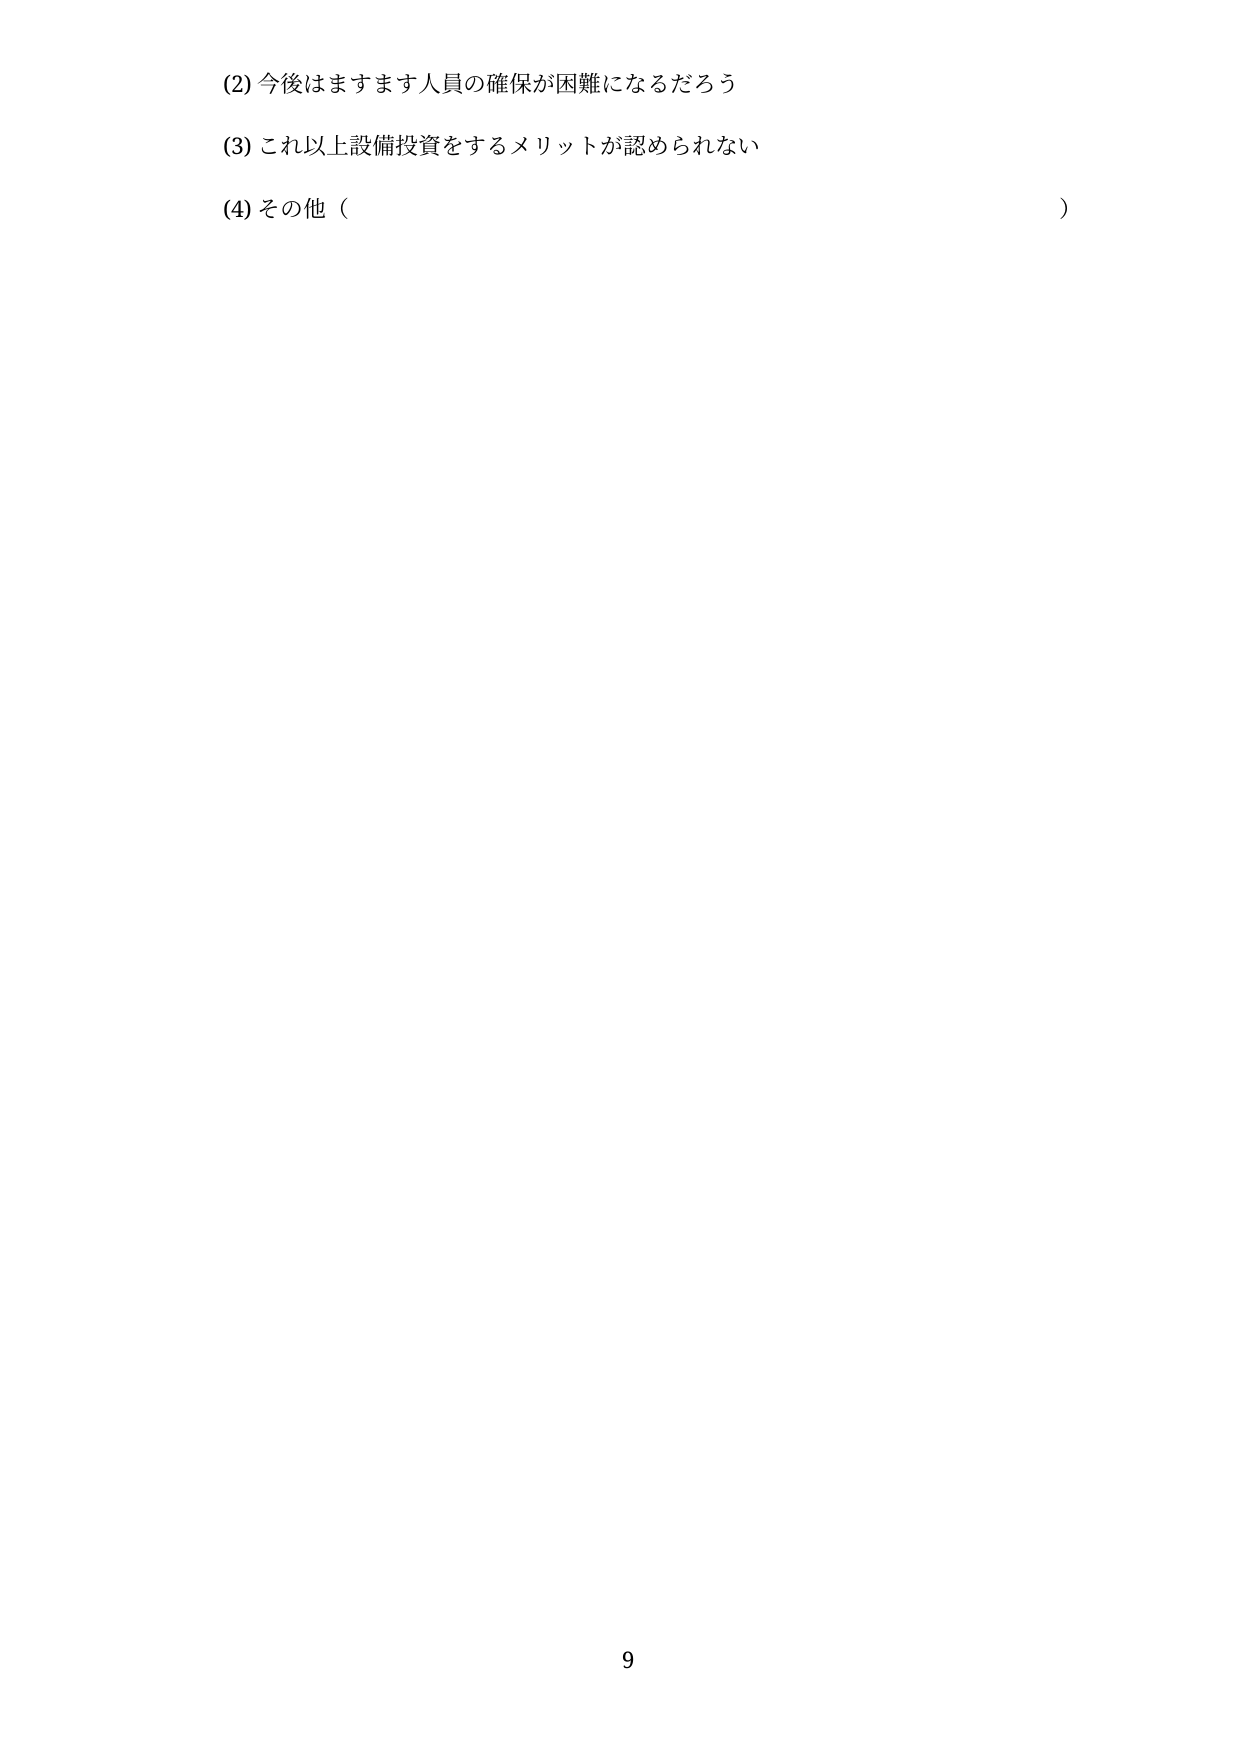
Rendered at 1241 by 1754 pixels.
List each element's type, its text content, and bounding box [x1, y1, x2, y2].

text (3) これ以上設備投資をするメリットが認められない [131, 114, 1125, 176]
text (4) その他（ ） [131, 176, 1125, 238]
text (2) 今後はますます人員の確保が困難になるだろう [131, 51, 1125, 114]
